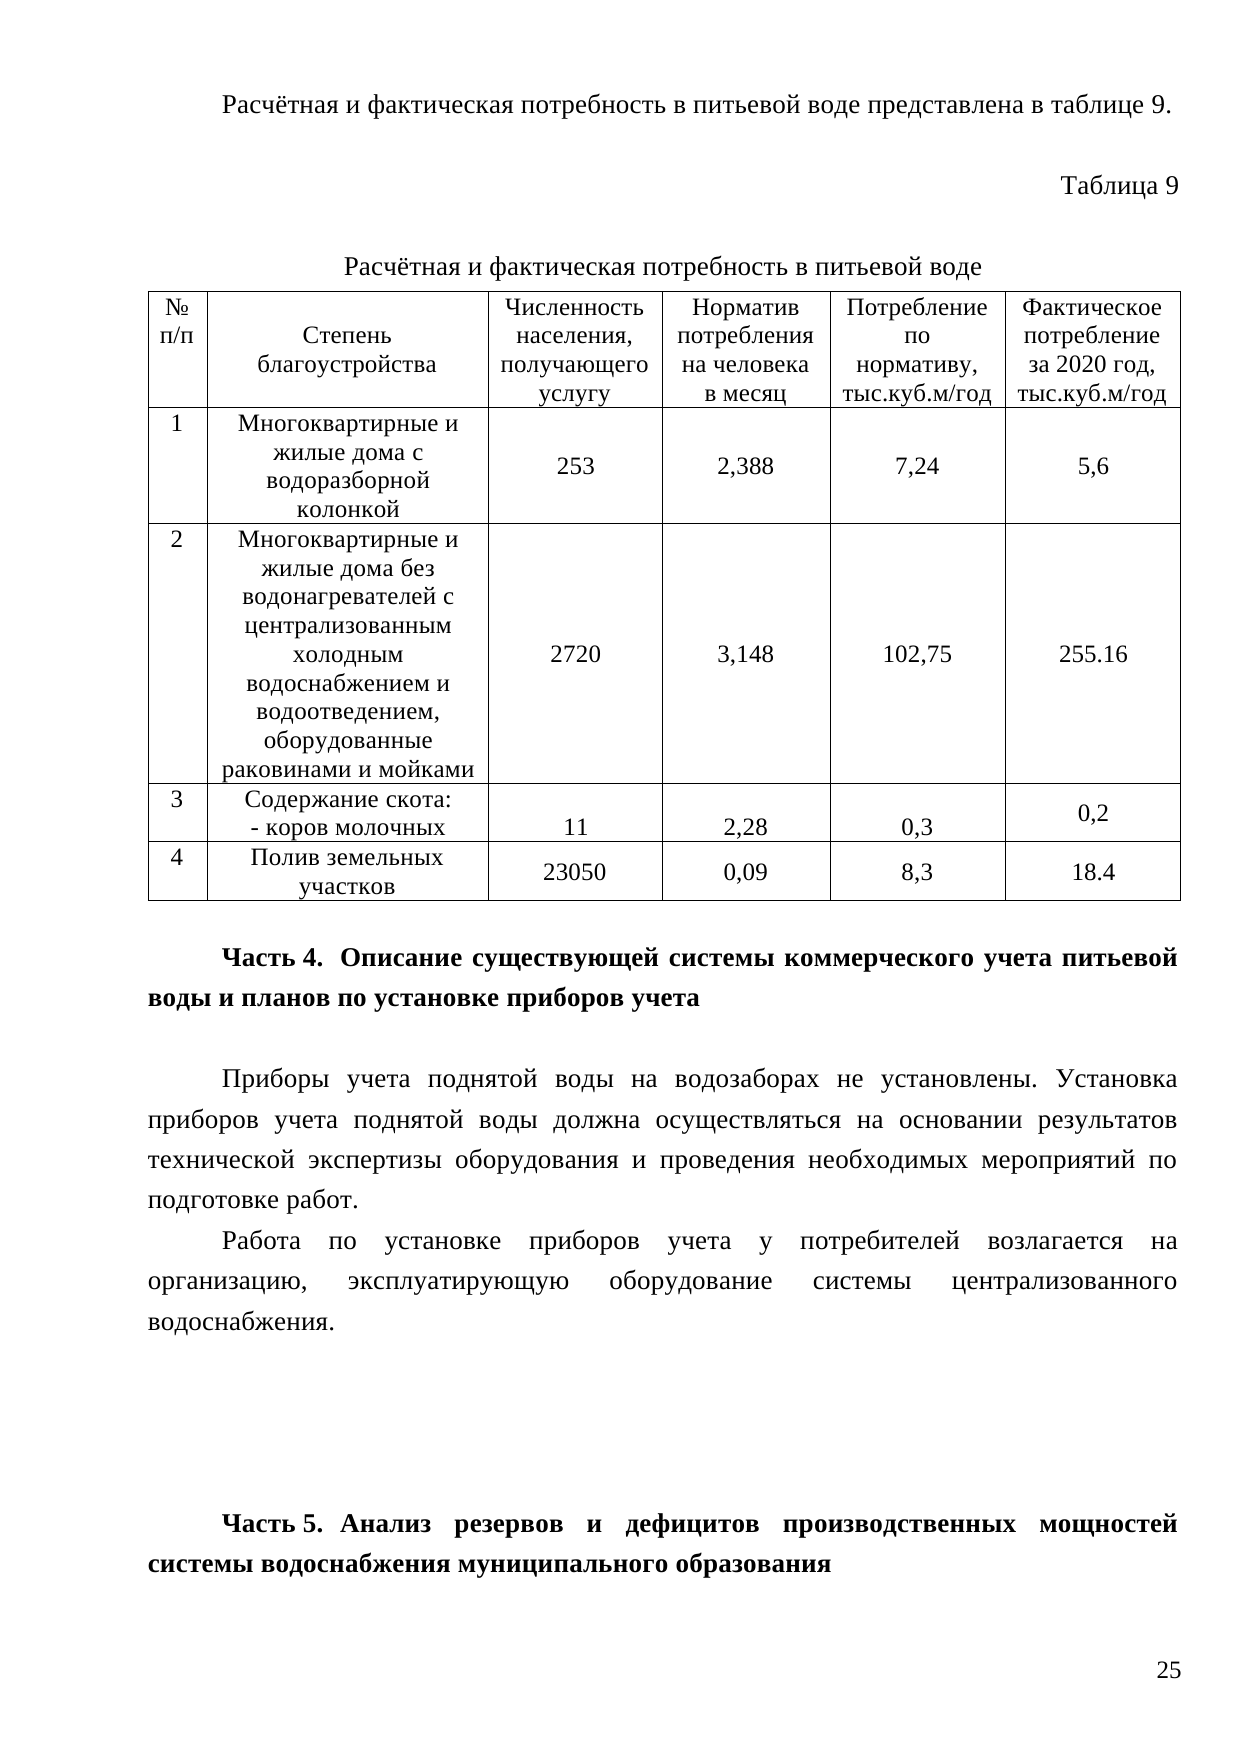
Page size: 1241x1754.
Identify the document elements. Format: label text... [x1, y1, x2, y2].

table_cell Многоквартирные и жилые дома без водонагревателей с централизованным холодным водоснабжением и водоотведением, оборудованные раковинами и мойками [404, 524, 488, 783]
table_cell 2720 [489, 524, 662, 783]
table_header Численность населения, получающего услугу [489, 292, 662, 407]
text Часть 5. Анализ резервов и дефицитов производственных мощностей системы водоснабжения муниципального образования [148, 1507, 1179, 1578]
table_cell 11 [489, 784, 662, 841]
table_cell 0,09 [663, 842, 830, 900]
table_header № п/п [149, 292, 207, 407]
table_cell 255.16 [1006, 524, 1180, 783]
table_cell 3,148 [663, 524, 830, 783]
table_cell Многоквартирные и жилые дома без водонагревателей с централизованным холодным водоснабжением и водоотведением, оборудованные раковинами и мойками [208, 524, 293, 783]
table_cell 2 [149, 524, 207, 783]
table_cell Содержание скота: - коров молочных [208, 784, 488, 841]
table_cell 0,2 [1006, 784, 1180, 841]
table_cell 2,388 [663, 408, 830, 523]
table_header Норматив потребления на человека в месяц [663, 292, 830, 407]
table_cell Многоквартирные и жилые дома с водоразборной колонкой [400, 408, 488, 523]
table_cell 1 [149, 408, 207, 523]
table_cell Полив земельных участков [208, 842, 299, 900]
table_cell 0,3 [831, 784, 1005, 841]
table_cell Многоквартирные и жилые дома с водоразборной колонкой [208, 408, 297, 523]
table_header Потребление по нормативу, тыс.куб.м/год [831, 292, 1005, 407]
table_cell 102,75 [831, 524, 1005, 783]
table_cell 5,6 [1006, 408, 1180, 523]
table_cell Полив земельных участков [395, 842, 488, 900]
text Таблица 9 [148, 169, 1179, 201]
table_cell 7,24 [831, 408, 1005, 523]
text Часть 4. Описание существующей системы коммерческого учета питьевой воды и планов по установке приборов учета [148, 941, 1179, 1013]
text Приборы учета поднятой воды на водозаборах не установлены. Установка приборов учета поднятой воды должна осуществляться на основании результатов технической экспертизы оборудования и проведения необходимых мероприятий по подготовке работ. [148, 1062, 1179, 1215]
table_cell 3 [149, 784, 207, 841]
table_header Степень благоустройства [208, 292, 488, 407]
table_cell 4 [149, 842, 207, 900]
text Расчётная и фактическая потребность в питьевой воде [148, 250, 1179, 281]
text Расчётная и фактическая потребность в питьевой воде представлена в таблице 9. [148, 89, 1179, 120]
text Работа по установке приборов учета у потребителей возлагается на организацию, эксплуатирующую оборудование системы централизованного водоснабжения. [148, 1224, 1179, 1336]
table_cell 8,3 [831, 842, 1005, 900]
table_cell 253 [489, 408, 662, 523]
table_cell 23050 [489, 842, 662, 900]
table_cell 2,28 [663, 784, 830, 841]
table_cell 18.4 [1006, 842, 1180, 900]
table_header Фактическое потребление за 2020 год, тыс.куб.м/год [1006, 292, 1180, 407]
